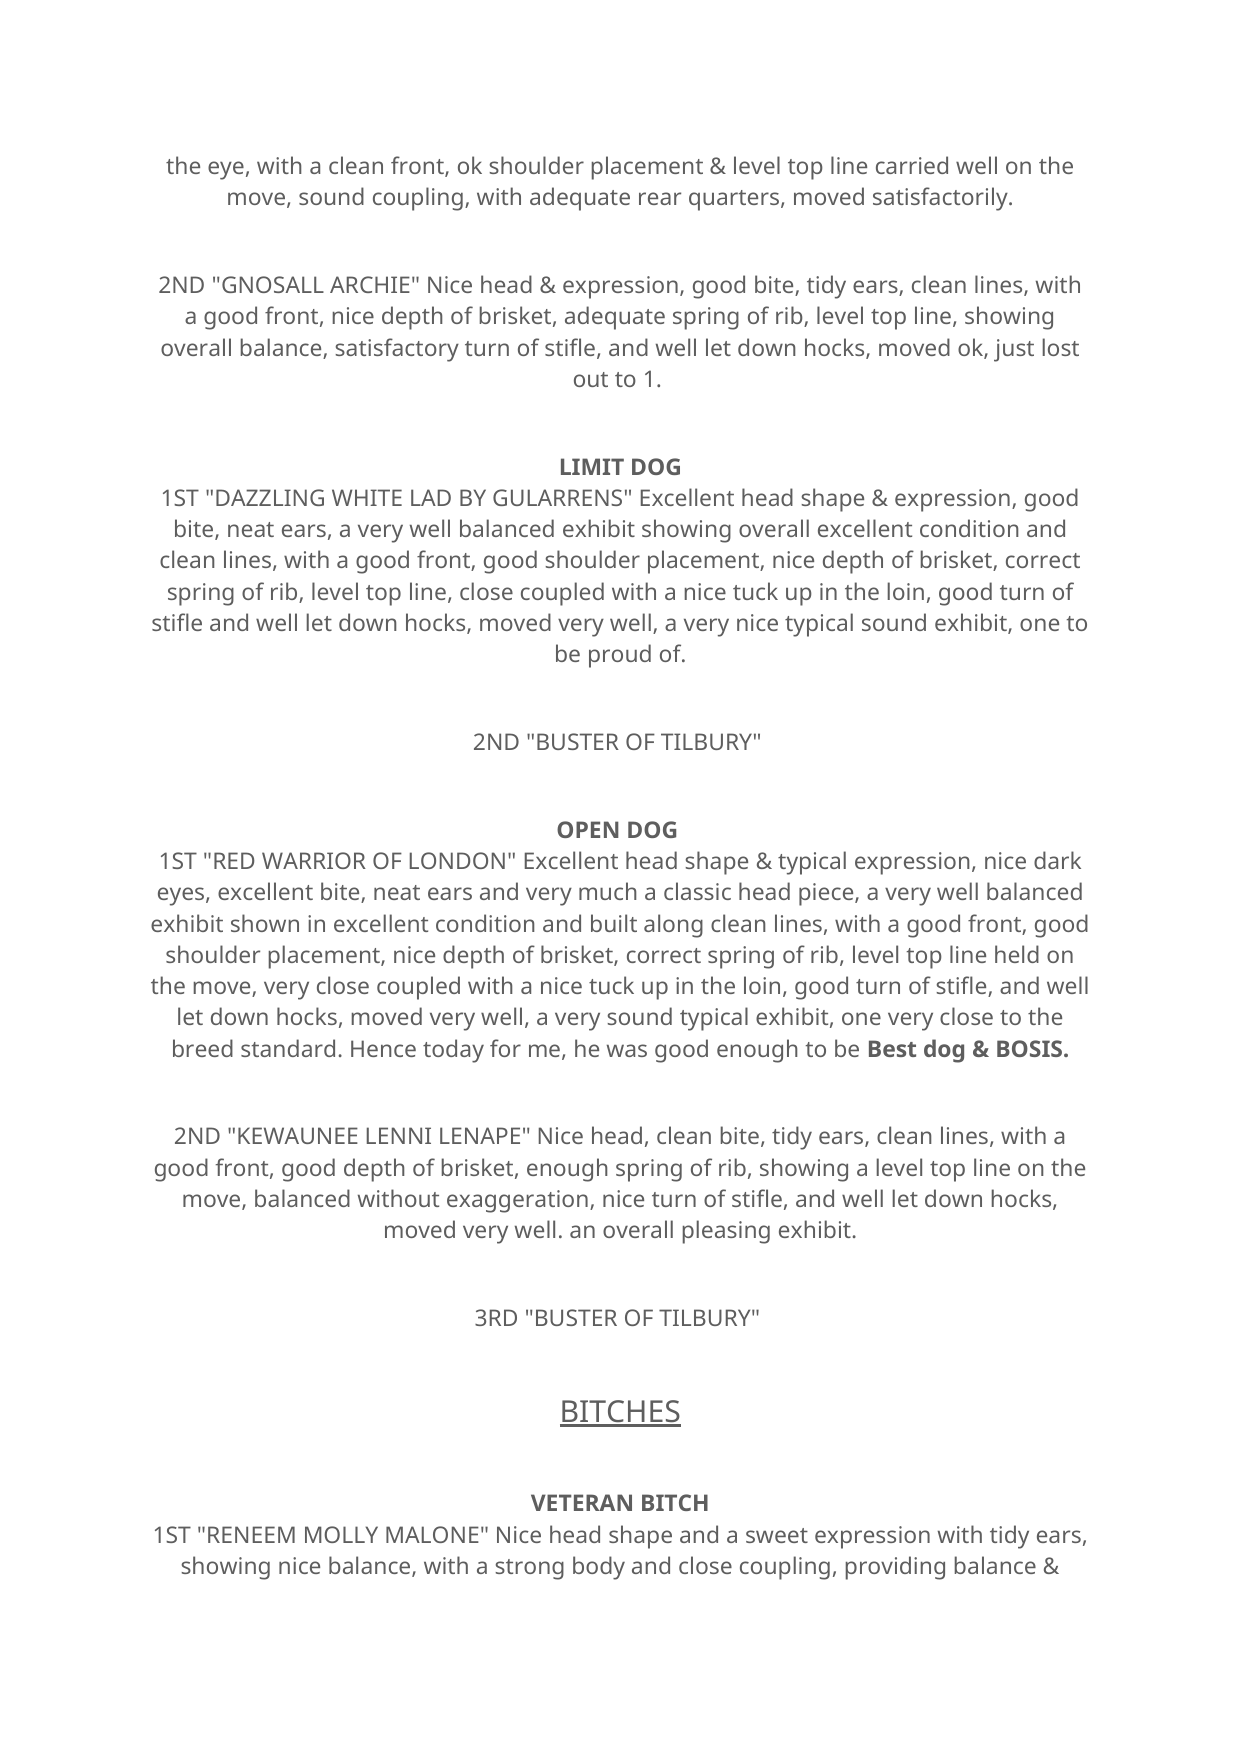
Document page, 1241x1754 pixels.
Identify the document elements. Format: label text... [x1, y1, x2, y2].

text 2ND "GNOSALL ARCHIE" Nice head & expression, good bite, tidy ears, clean lines, with a good front, nice depth of brisket, adequate spring of rib, level top line, showing overall balance, satisfactory turn of stifle, and well let down hocks, moved ok, just lost out to 1. [150, 269, 1090, 394]
text BITCHES [150, 1390, 1090, 1431]
text 1ST "RED WARRIOR OF LONDON" Excellent head shape & typical expression, nice dark eyes, excellent bite, neat ears and very much a classic head piece, a very well balanced exhibit shown in excellent condition and built along clean lines, with a good front, good shoulder placement, nice depth of brisket, correct spring of rib, level top line held on the move, very close coupled with a nice tuck up in the loin, good turn of stifle, and well let down hocks, moved very well, a very sound typical exhibit, one very close to the breed standard. Hence today for me, he was good enough to be Best dog & BOSIS. [150, 845, 1090, 1064]
text VETERAN BITCH [150, 1487, 1090, 1519]
text OPEN DOG [150, 814, 1090, 845]
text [150, 1519, 1090, 1581]
text 2ND "BUSTER OF TILBURY" [150, 726, 1090, 757]
text 3RD "BUSTER OF TILBURY" [150, 1302, 1090, 1333]
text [150, 150, 1090, 212]
text 1ST "DAZZLING WHITE LAD BY GULARRENS" Excellent head shape & expression, good bite, neat ears, a very well balanced exhibit showing overall excellent condition and clean lines, with a good front, good shoulder placement, nice depth of brisket, correct spring of rib, level top line, close coupled with a nice tuck up in the loin, good turn of stifle and well let down hocks, moved very well, a very nice typical sound exhibit, one to be proud of. [150, 482, 1090, 669]
text 2ND "KEWAUNEE LENNI LENAPE" Nice head, clean bite, tidy ears, clean lines, with a good front, good depth of brisket, enough spring of rib, showing a level top line on the move, balanced without exaggeration, nice turn of stifle, and well let down hocks, moved very well. an overall pleasing exhibit. [150, 1120, 1090, 1245]
text LIMIT DOG [150, 451, 1090, 482]
